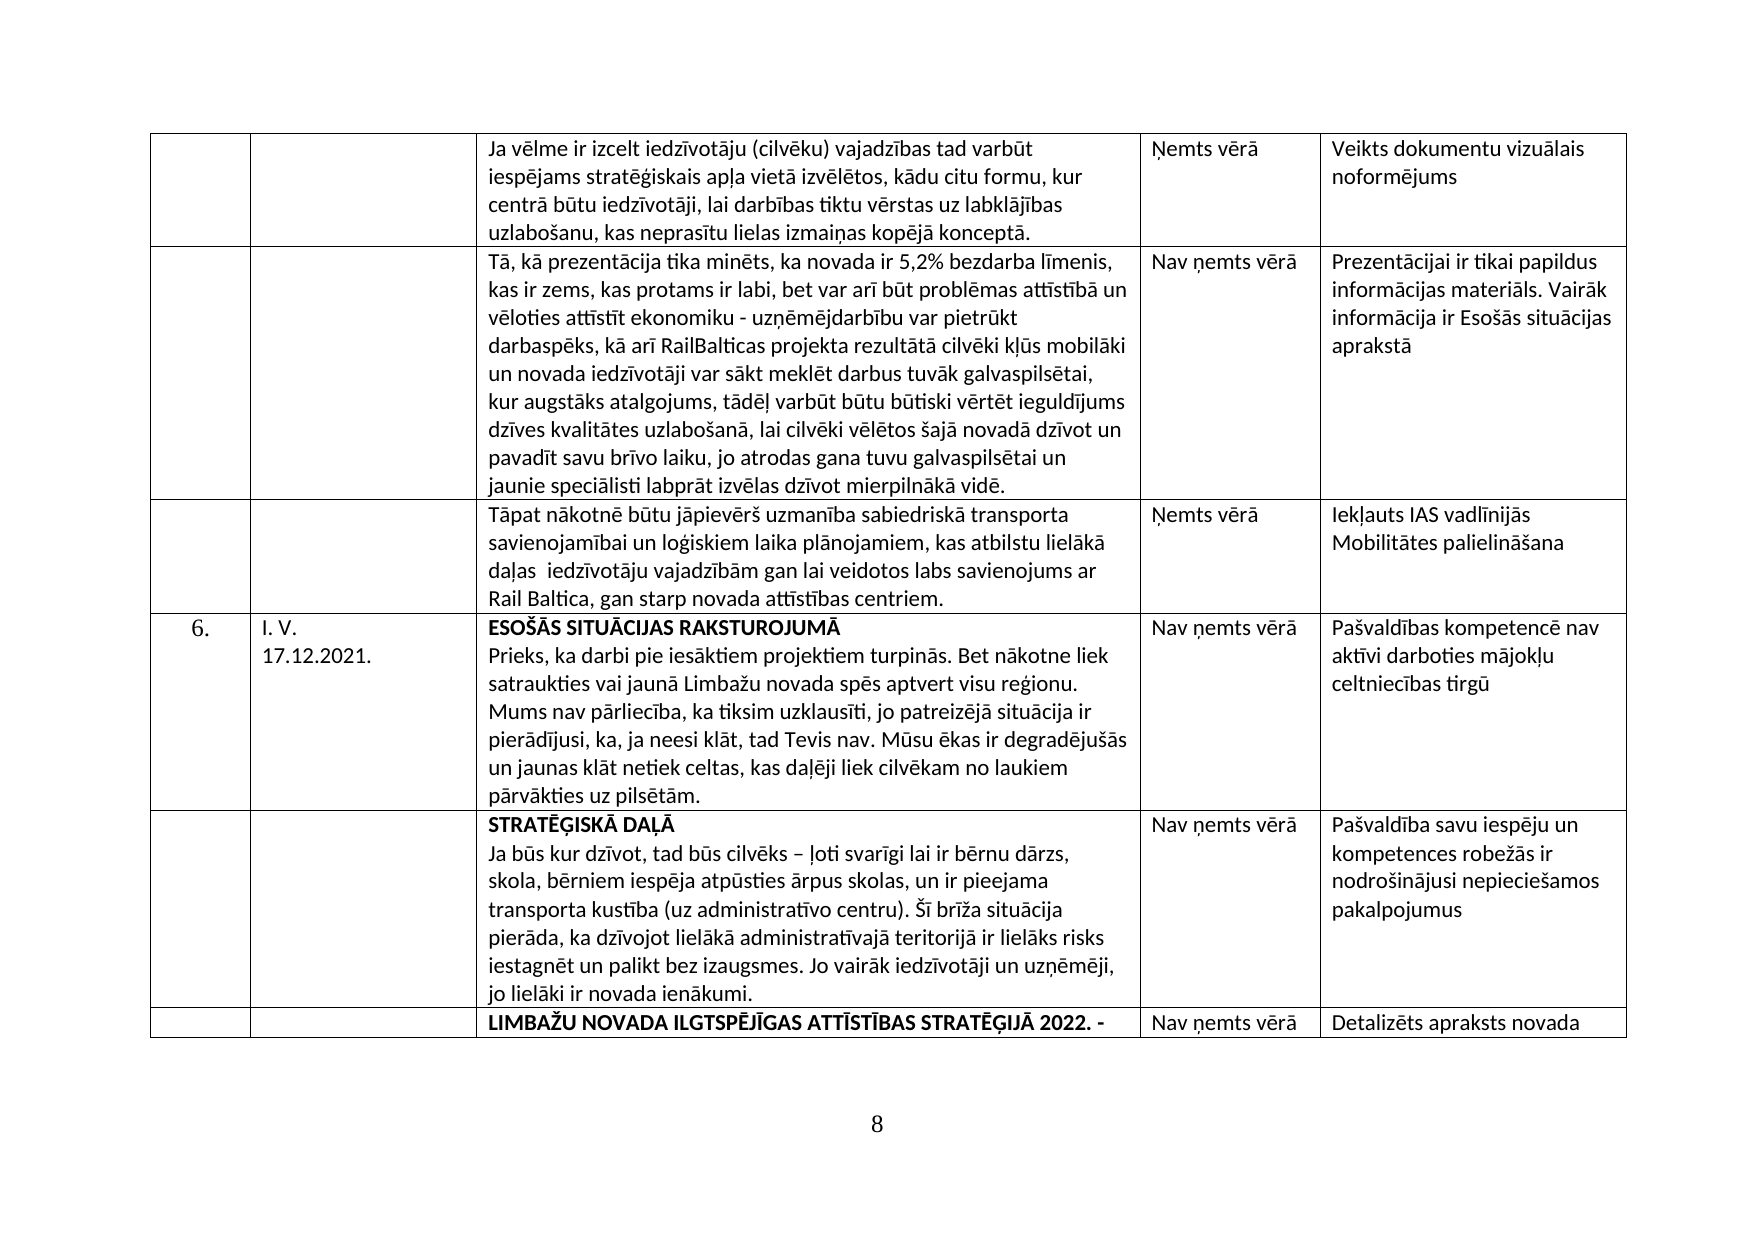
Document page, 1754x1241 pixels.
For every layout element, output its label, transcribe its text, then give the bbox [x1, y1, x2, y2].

table_cell Ņemts vērā [1141, 500, 1320, 612]
table_cell STRATĒĢISKĀ DAĻĀ Ja būs kur dzīvot, tad būs cilvēks – ļoti svarīgi lai ir bērnu dārzs, skola, bērniem iespēja atpūsties ārpus skolas, un ir pieejama transporta kustība (uz administratīvo centru). Šī brīža situācija pierāda, ka dzīvojot lielākā administratīvajā teritorijā ir lielāks risks iestagnēt un palikt bez izaugsmes. Jo vairāk iedzīvotāji un uzņēmēji, jo lielāki ir novada ienākumi. [477, 811, 1140, 1007]
table_cell [251, 1008, 476, 1037]
table_cell [251, 134, 476, 246]
table_cell [151, 134, 250, 246]
table_cell 6. [151, 614, 250, 809]
table_cell Veikts dokumentu vizuālais noformējums [1321, 134, 1626, 246]
table_cell [151, 500, 250, 612]
table_cell Ja vēlme ir izcelt iedzīvotāju (cilvēku) vajadzības tad varbūt iespējams stratēģiskais apļa vietā izvēlētos, kādu citu formu, kur centrā būtu iedzīvotāji, lai darbības tiktu vērstas uz labklājības uzlabošanu, kas neprasītu lielas izmaiņas kopējā konceptā. [477, 134, 1140, 246]
table_cell ESOŠĀS SITUĀCIJAS RAKSTUROJUMĀ Prieks, ka darbi pie iesāktiem projektiem turpinās. Bet nākotne liek satraukties vai jaunā Limbažu novada spēs aptvert visu reģionu. Mums nav pārliecība, ka tiksim uzklausīti, jo patreizējā situācija ir pierādījusi, ka, ja neesi klāt, tad Tevis nav. Mūsu ēkas ir degradējušās un jaunas klāt netiek celtas, kas daļēji liek cilvēkam no laukiem pārvākties uz pilsētām. [477, 614, 1140, 809]
table_cell I. V. 17.12.2021. [251, 614, 476, 809]
table_cell [251, 247, 476, 499]
table_cell Nav ņemts vērā [1141, 247, 1320, 499]
table_cell Tā, kā prezentācija tika minēts, ka novada ir 5,2% bezdarba līmenis, kas ir zems, kas protams ir labi, bet var arī būt problēmas attīstībā un vēloties attīstīt ekonomiku - uzņēmējdarbību var pietrūkt darbaspēks, kā arī RailBalticas projekta rezultātā cilvēki kļūs mobilāki un novada iedzīvotāji var sākt meklēt darbus tuvāk galvaspilsētai, kur augstāks atalgojums, tādēļ varbūt būtu būtiski vērtēt ieguldījums dzīves kvalitātes uzlabošanā, lai cilvēki vēlētos šajā novadā dzīvot un pavadīt savu brīvo laiku, jo atrodas gana tuvu galvaspilsētai un jaunie speciālisti labprāt izvēlas dzīvot mierpilnākā vidē. [477, 247, 1140, 499]
table_cell Nav ņemts vērā [1141, 811, 1320, 1007]
table_cell Nav ņemts vērā [1141, 614, 1320, 809]
table_cell Prezentācijai ir tikai papildus informācijas materiāls. Vairāk informācija ir Esošās situācijas aprakstā [1321, 247, 1626, 499]
table_cell [151, 247, 250, 499]
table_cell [1321, 1008, 1626, 1037]
table_cell Ņemts vērā [1141, 134, 1320, 246]
table_cell [251, 811, 476, 1007]
table_cell Iekļauts IAS vadlīnijās Mobilitātes palielināšana [1321, 500, 1626, 612]
table_cell Pašvaldība savu iespēju un kompetences robežās ir nodrošinājusi nepieciešamos pakalpojumus [1321, 811, 1626, 1007]
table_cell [477, 1008, 1140, 1037]
table_cell [251, 500, 476, 612]
table_cell Nav ņemts vērā [1141, 1008, 1320, 1037]
table_cell Tāpat nākotnē būtu jāpievērš uzmanība sabiedriskā transporta savienojamībai un loģiskiem laika plānojamiem, kas atbilstu lielākā daļas iedzīvotāju vajadzībām gan lai veidotos labs savienojums ar Rail Baltica, gan starp novada attīstības centriem. [477, 500, 1140, 612]
table_cell [151, 811, 250, 1007]
table_cell Pašvaldības kompetencē nav aktīvi darboties mājokļu celtniecības tirgū [1321, 614, 1626, 809]
table_cell [151, 1008, 250, 1037]
